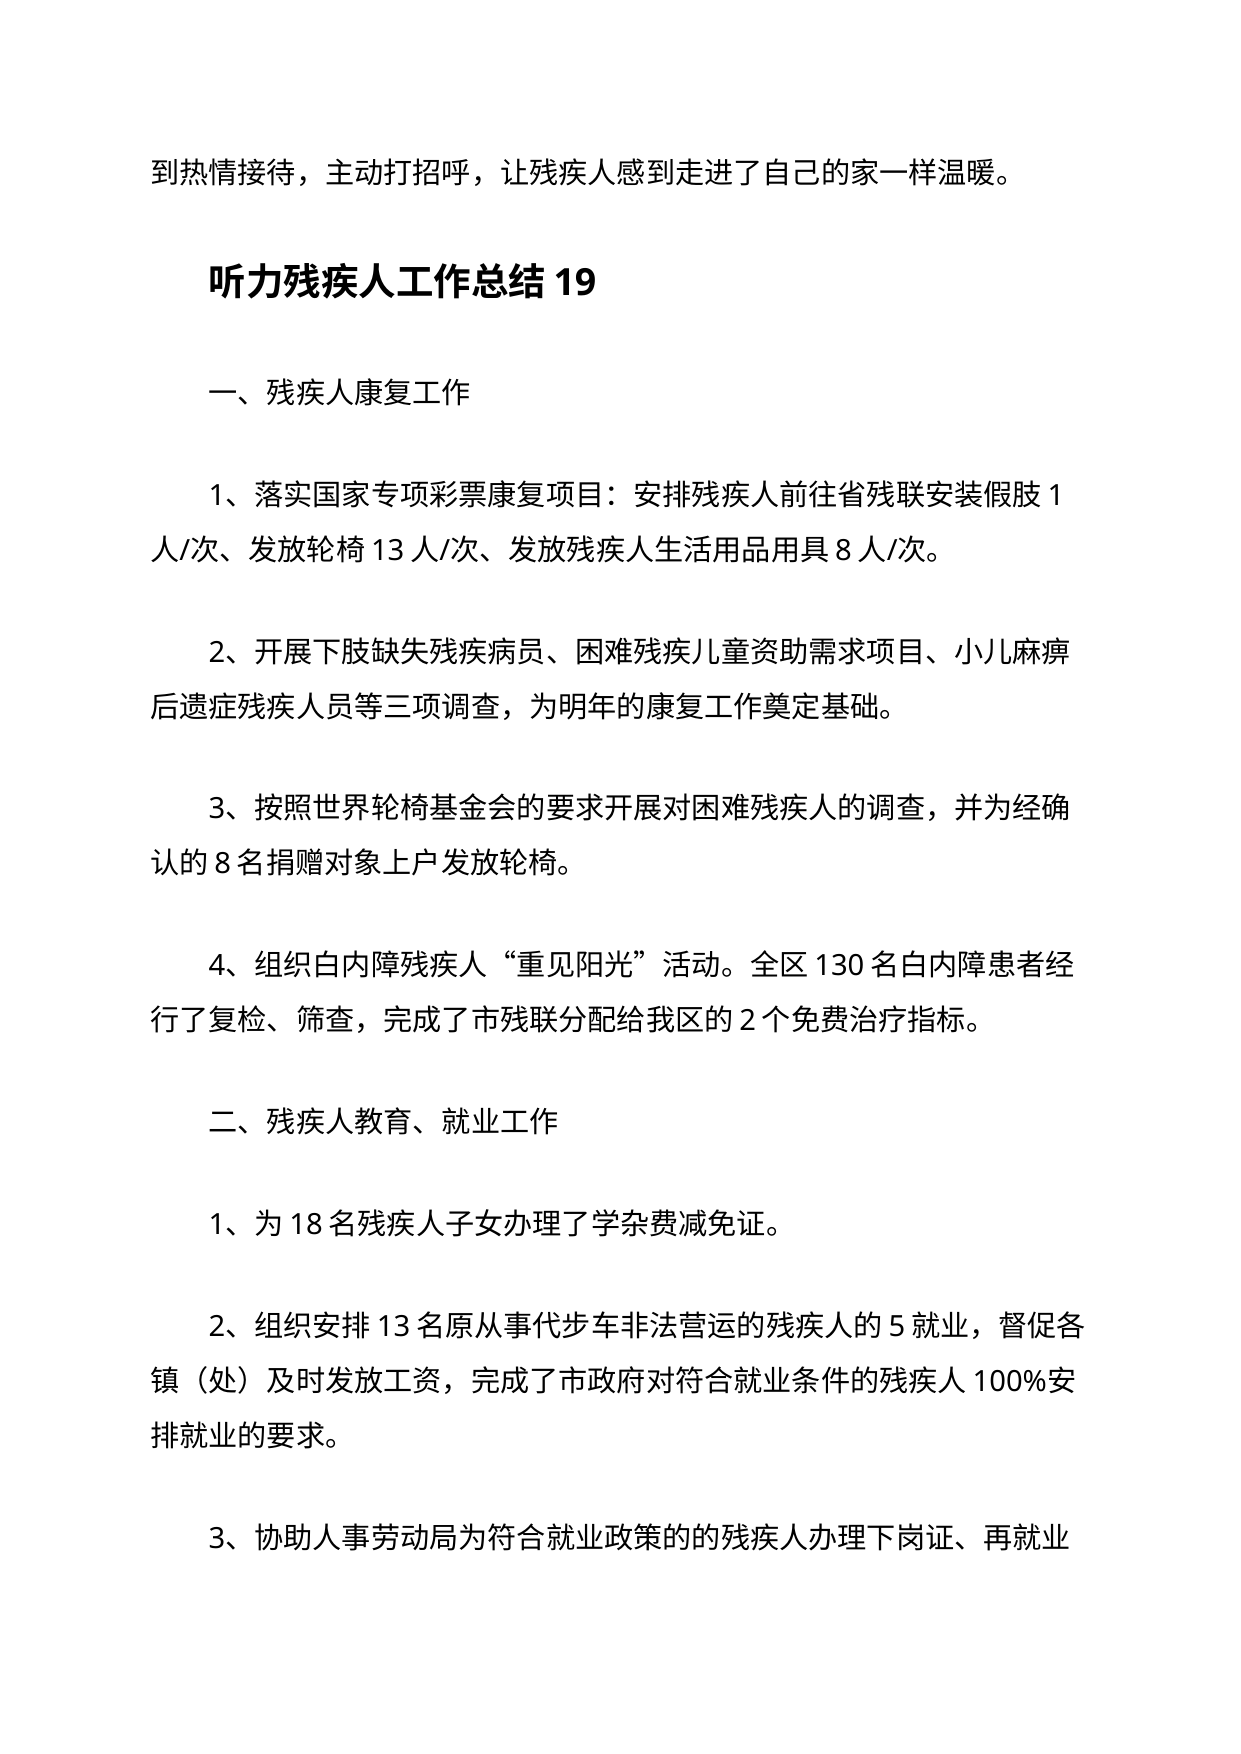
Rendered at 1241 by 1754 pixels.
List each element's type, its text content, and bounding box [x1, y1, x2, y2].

text 一、残疾人康复工作 [150, 369, 1090, 412]
text 3、按照世界轮椅基金会的要求开展对困难残疾人的调查，并为经确认的8名捐赠对象上户发放轮椅。 [150, 785, 1090, 882]
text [150, 150, 1090, 192]
text 二、残疾人教育、就业工作 [150, 1099, 1090, 1141]
text 2、开展下肢缺失残疾病员、困难残疾儿童资助需求项目、小儿麻痹后遗症残疾人员等三项调查，为明年的康复工作奠定基础。 [150, 628, 1090, 725]
text 1、落实国家专项彩票康复项目：安排残疾人前往省残联安装假肢1人/次、发放轮椅13人/次、发放残疾人生活用品用具8人/次。 [150, 471, 1090, 568]
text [150, 1514, 1090, 1557]
text 2、组织安排13名原从事代步车非法营运的残疾人的5就业，督促各镇（处）及时发放工资，完成了市政府对符合就业条件的残疾人100%安排就业的要求。 [150, 1303, 1090, 1455]
text 4、组织白内障残疾人“重见阳光”活动。全区130名白内障患者经行了复检、筛查，完成了市残联分配给我区的2个免费治疗指标。 [150, 942, 1090, 1039]
text 听力残疾人工作总结19 [150, 252, 1090, 306]
text 1、为18名残疾人子女办理了学杂费减免证。 [150, 1201, 1090, 1243]
